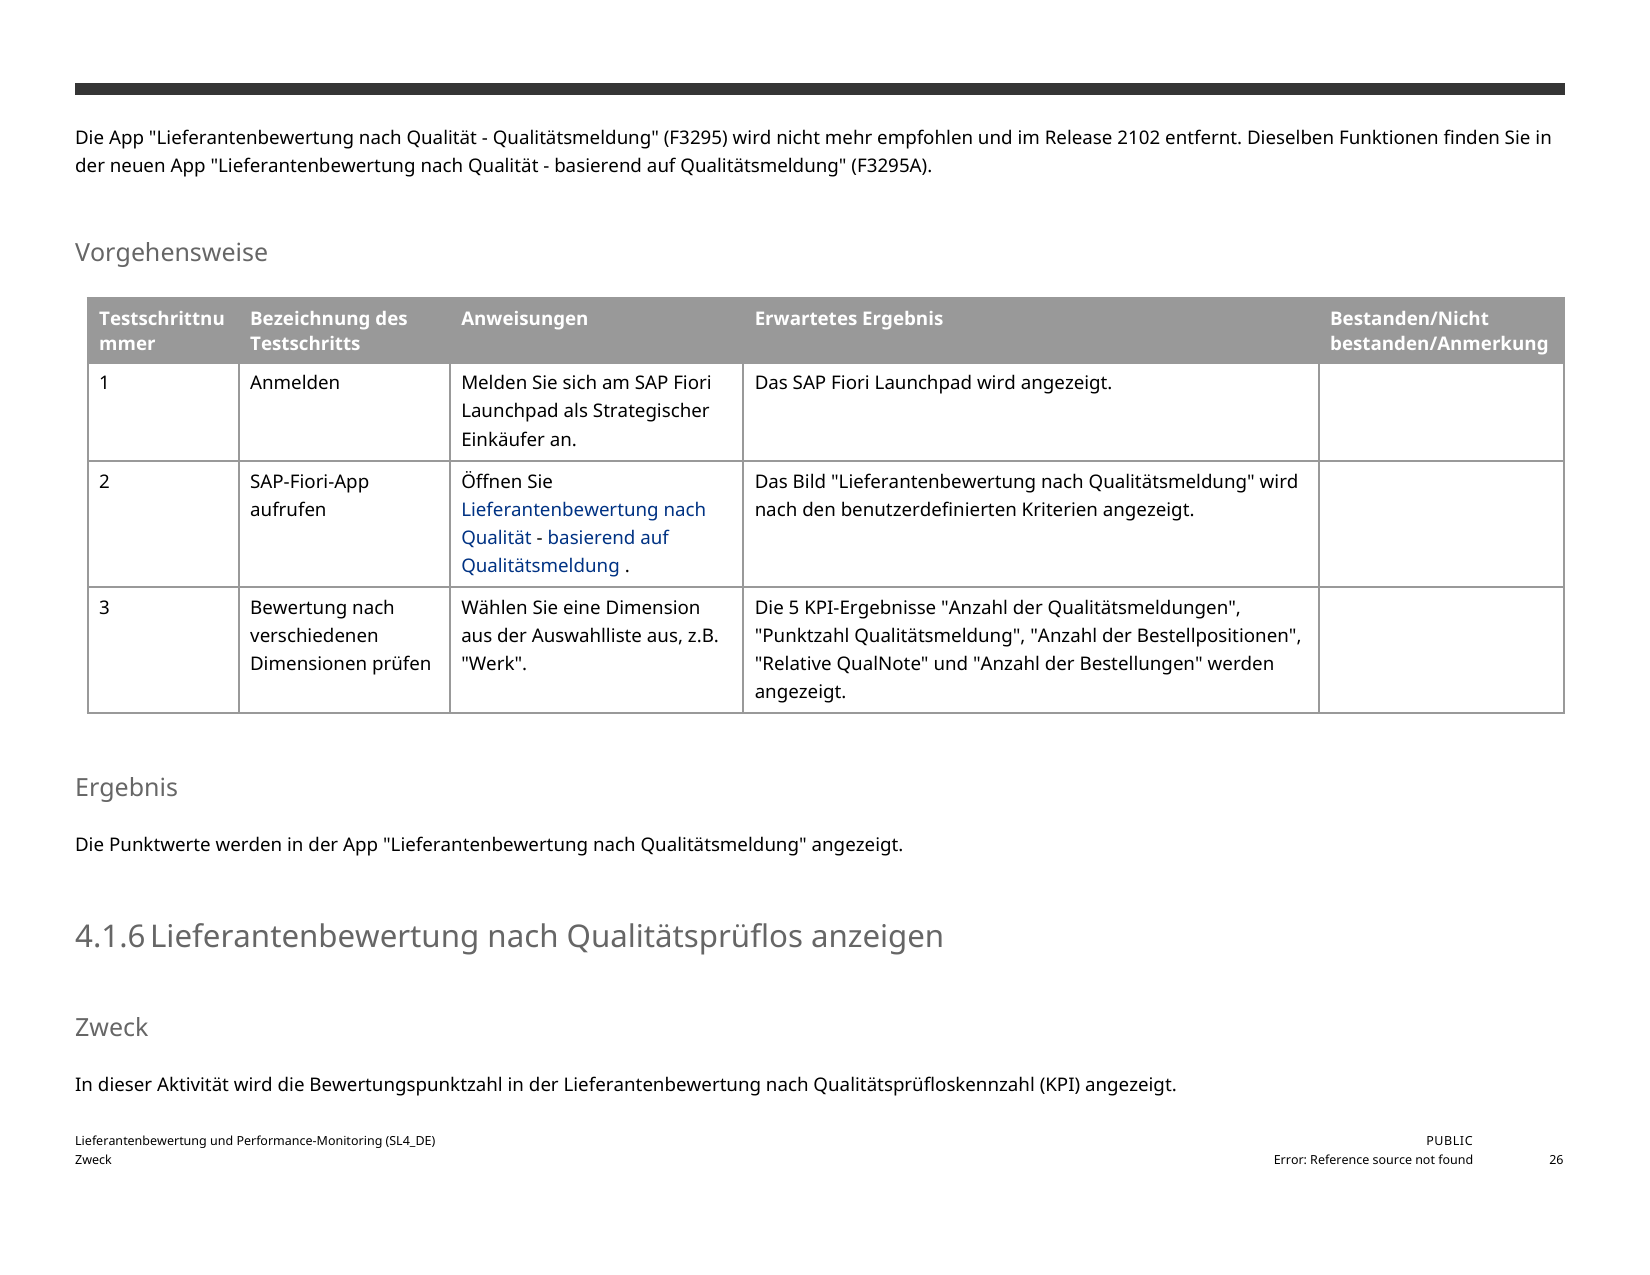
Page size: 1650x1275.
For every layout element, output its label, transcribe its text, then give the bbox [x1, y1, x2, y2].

table_header Erwartetes Ergebnis [744, 299, 1318, 361]
table_header Testschrittnummer [89, 299, 238, 361]
table_cell Wählen Sie eine Dimension aus der Auswahlliste aus, z.B. "Werk". [451, 588, 742, 712]
table_header Bestanden/Nicht bestanden/Anmerkung [1320, 299, 1563, 361]
text In dieser Aktivität wird die Bewertungspunktzahl in der Lieferantenbewertung nach Qualitätsprüfloskennzahl (KPI) angezeigt. [75, 1071, 1565, 1097]
table_cell Öffnen Sie Lieferantenbewertung nach Qualität - basierend auf Qualitätsmeldung . [451, 462, 742, 586]
table_cell 1 [89, 364, 238, 460]
table_cell [1320, 364, 1563, 460]
table_cell 3 [89, 588, 238, 712]
table_cell Melden Sie sich am SAP Fiori Launchpad als Strategischer Einkäufer an. [451, 364, 742, 460]
table_cell [1320, 588, 1563, 712]
table_header Bezeichnung des Testschritts [240, 299, 449, 361]
table_cell Das SAP Fiori Launchpad wird angezeigt. [744, 364, 1318, 460]
title Ergebnis [75, 773, 1565, 802]
title Vorgehensweise [75, 238, 1565, 268]
text Die Punktwerte werden in der App "Lieferantenbewertung nach Qualitätsmeldung" angezeigt. [75, 831, 1565, 856]
subtitle Lieferantenbewertung nach Qualitätsprüflos anzeigen [75, 917, 1565, 955]
table_cell Das Bild "Lieferantenbewertung nach Qualitätsmeldung" wird nach den benutzerdefinierten Kriterien angezeigt. [744, 462, 1318, 586]
table_cell 2 [89, 462, 238, 586]
title Zweck [75, 1013, 1565, 1042]
table_header Anweisungen [451, 299, 742, 361]
table_cell Die 5 KPI-Ergebnisse "Anzahl der Qualitätsmeldungen", "Punktzahl Qualitätsmeldung", "Anzahl der Bestellpositionen", "Relative QualNote" und "Anzahl der Bestellungen" werden angezeigt. [744, 588, 1318, 712]
text Die App "Lieferantenbewertung nach Qualität - Qualitätsmeldung" (F3295) wird nicht mehr empfohlen und im Release 2102 entfernt. Dieselben Funktionen finden Sie in der neuen App "Lieferantenbewertung nach Qualität - basierend auf Qualitätsmeldung" (F3295A). [75, 124, 1565, 178]
table_cell Anmelden [240, 364, 449, 460]
table_cell Bewertung nach verschiedenen Dimensionen prüfen [240, 588, 449, 712]
table_cell [1320, 462, 1563, 586]
table_cell SAP-Fiori-App aufrufen [240, 462, 449, 586]
